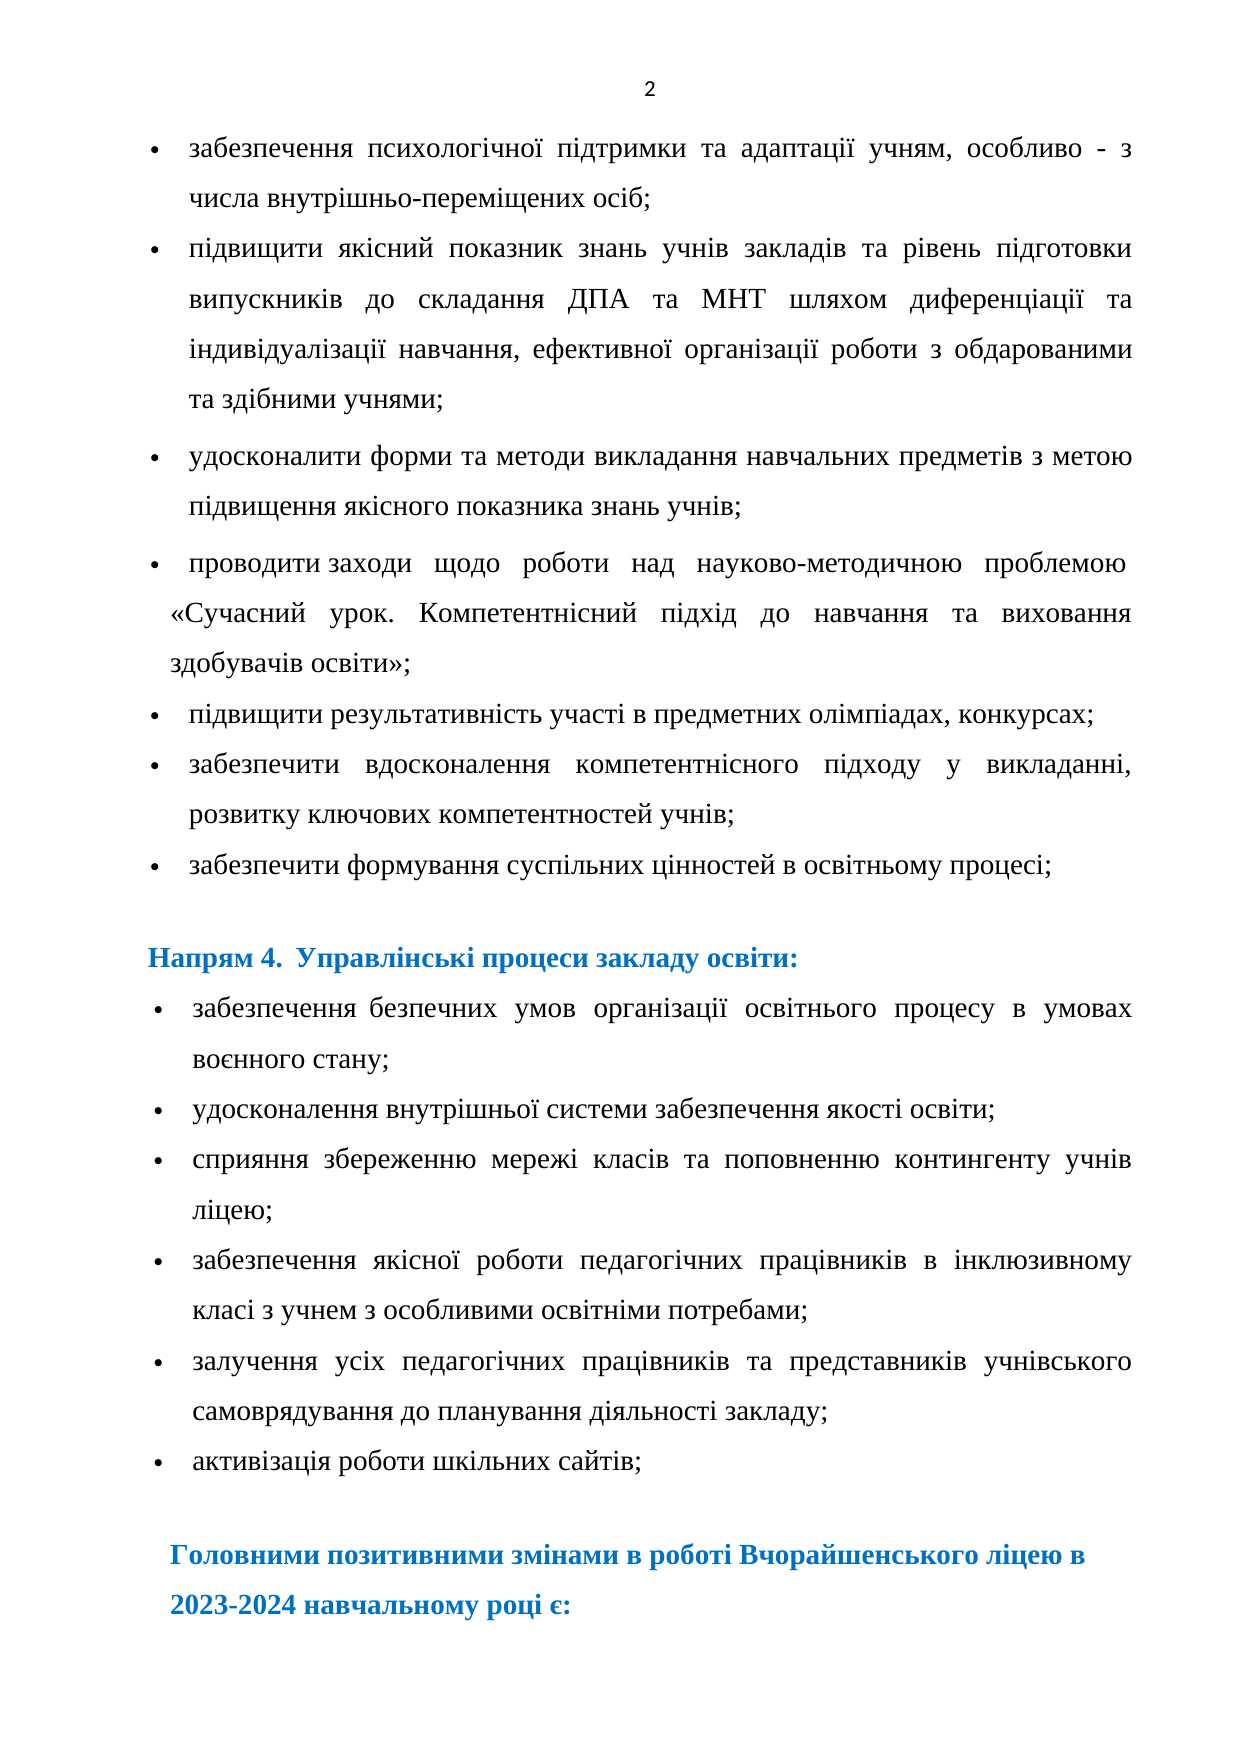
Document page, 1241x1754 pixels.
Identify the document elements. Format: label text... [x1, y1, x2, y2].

list забезпечити вдосконалення компетентнісного підходу у викладанні, розвитку ключових компетентностей учнів; [151, 746, 1132, 830]
list удосконалення внутрішньої системи забезпечення якості освіти; [154, 1091, 1133, 1125]
list удосконалити форми та методи викладання навчальних предметів з метою підвищення якісного показника знань учнів; [151, 438, 1134, 522]
text Головними позитивними змінами в роботі Вчорайшенського ліцею в 2023-2024 навчальному році є: [170, 1537, 1091, 1621]
list активізація роботи шкільних сайтів; [154, 1443, 1133, 1477]
text «Сучасний урок. Компетентнісний підхід до навчання та виховання здобувачів освіти»; [170, 595, 1132, 679]
list забезпечити формування суспільних цінностей в освітньому процесі; [151, 847, 1132, 880]
list підвищити результативність участі в предметних олімпіадах, конкурсах; [151, 696, 1132, 729]
list забезпечення психологічної підтримки та адаптації учням, особливо - з числа внутрішньо-переміщених осіб; [151, 130, 1133, 214]
list забезпечення безпечних умов організації освітнього процесу в умовах воєнного стану; [154, 991, 1133, 1074]
list підвищити якісний показник знань учнів закладів та рівень підготовки випускників до складання ДПА та МНТ шляхом диференціації та індивідуалізації навчання, ефективної організації роботи з обдарованими та здібними учнями; [151, 230, 1133, 415]
text Напрям 4. Управлінські процеси закладу освіти: [148, 940, 1152, 974]
list забезпечення якісної роботи педагогічних працівників в інклюзивному класі з учнем з особливими освітніми потребами; [154, 1242, 1133, 1326]
list залучення усіх педагогічних працівників та представників учнівського самоврядування до планування діяльності закладу; [154, 1343, 1133, 1427]
list проводити заходи щодо роботи над науково-методичною проблемою [151, 545, 1134, 578]
list сприяння збереженню мережі класів та поповненню контингенту учнів ліцею; [154, 1142, 1133, 1225]
